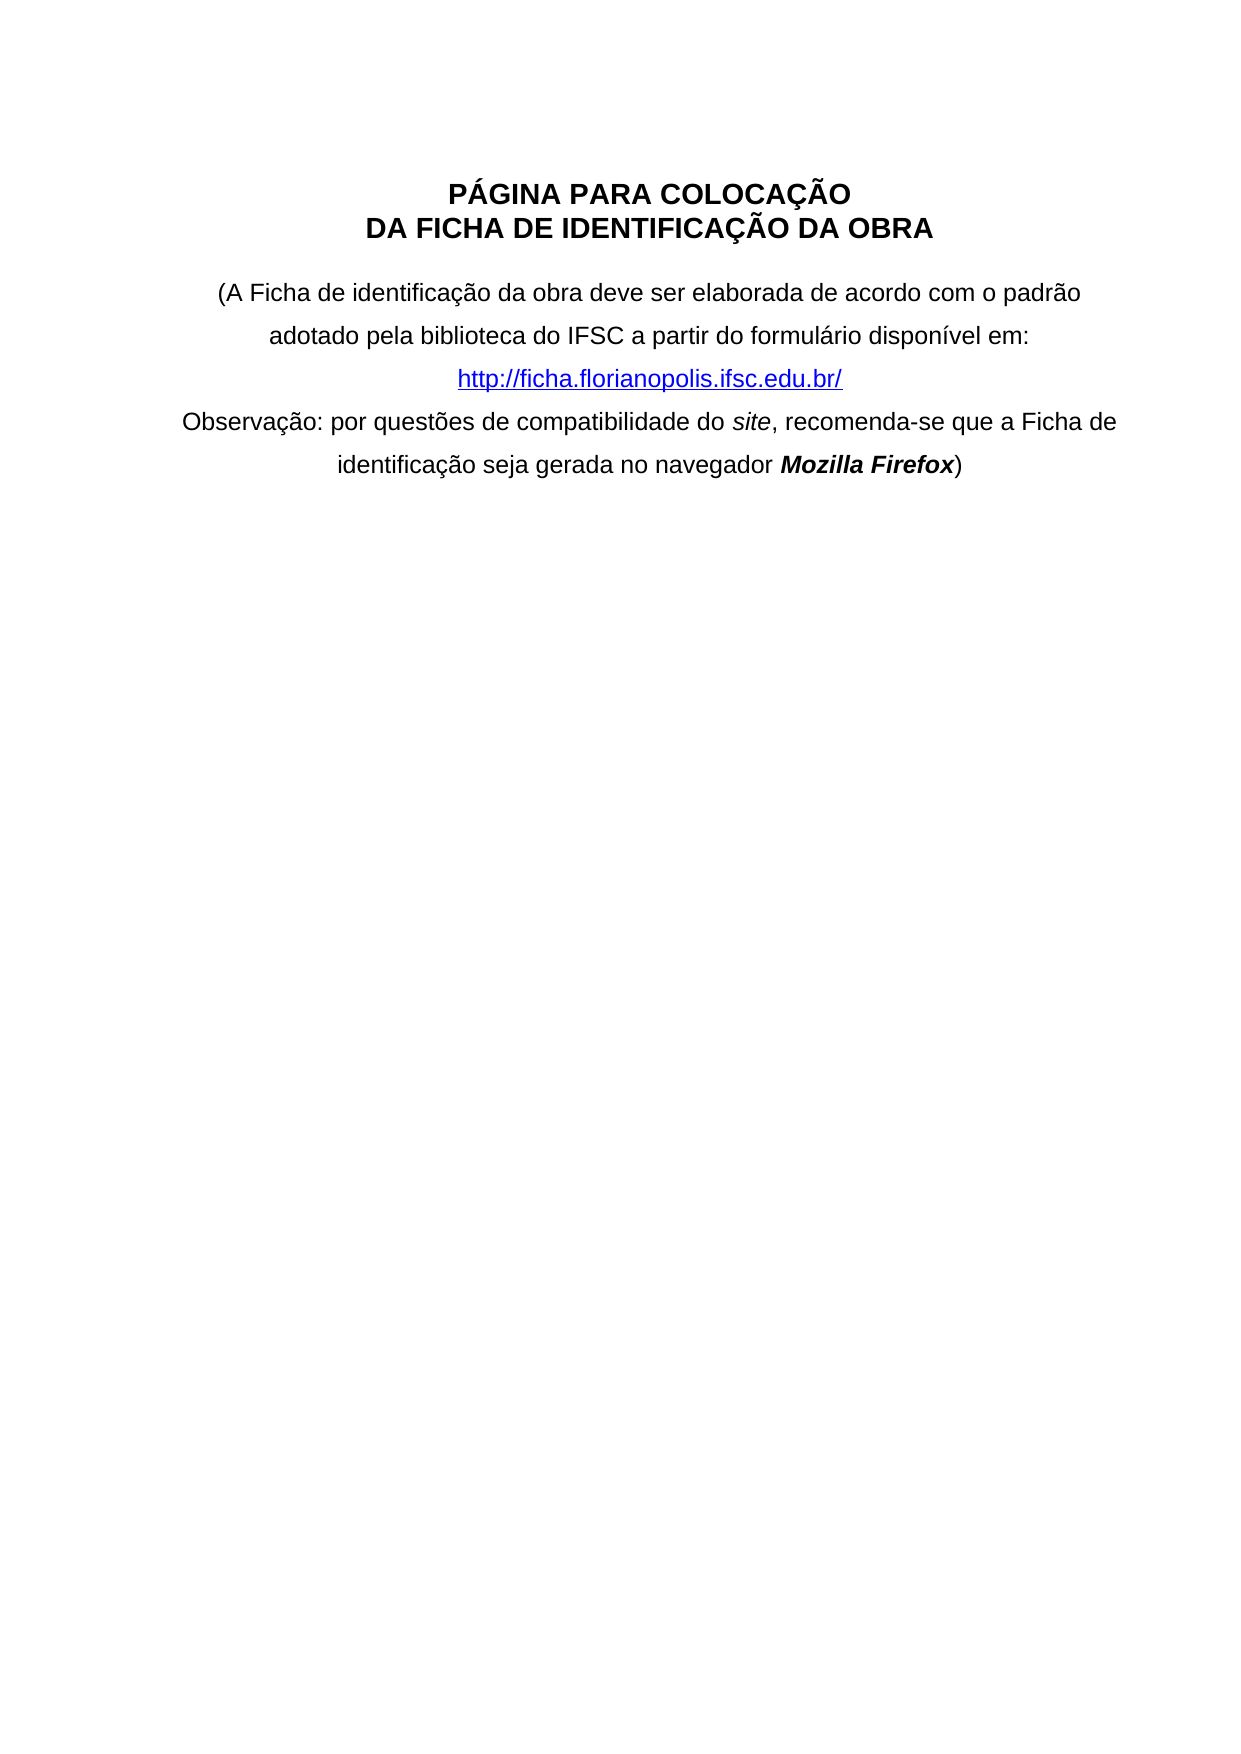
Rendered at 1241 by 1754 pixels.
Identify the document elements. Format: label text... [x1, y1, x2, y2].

text DA FICHA DE IDENTIFICAÇÃO DA OBRA [177, 211, 1122, 244]
text PÁGINA PARA COLOCAÇãO [177, 177, 1122, 211]
text (A Ficha de identificação da obra deve ser elaborada de acordo com o padrão adotado pela biblioteca do IFSC a partir do formulário disponível em: http://ficha.florianopolis.ifsc.edu.br/ [177, 278, 1122, 393]
text Observação: por questões de compatibilidade do site, recomenda-se que a Ficha de identificação seja gerada no navegador Mozilla Firefox) [177, 407, 1122, 479]
